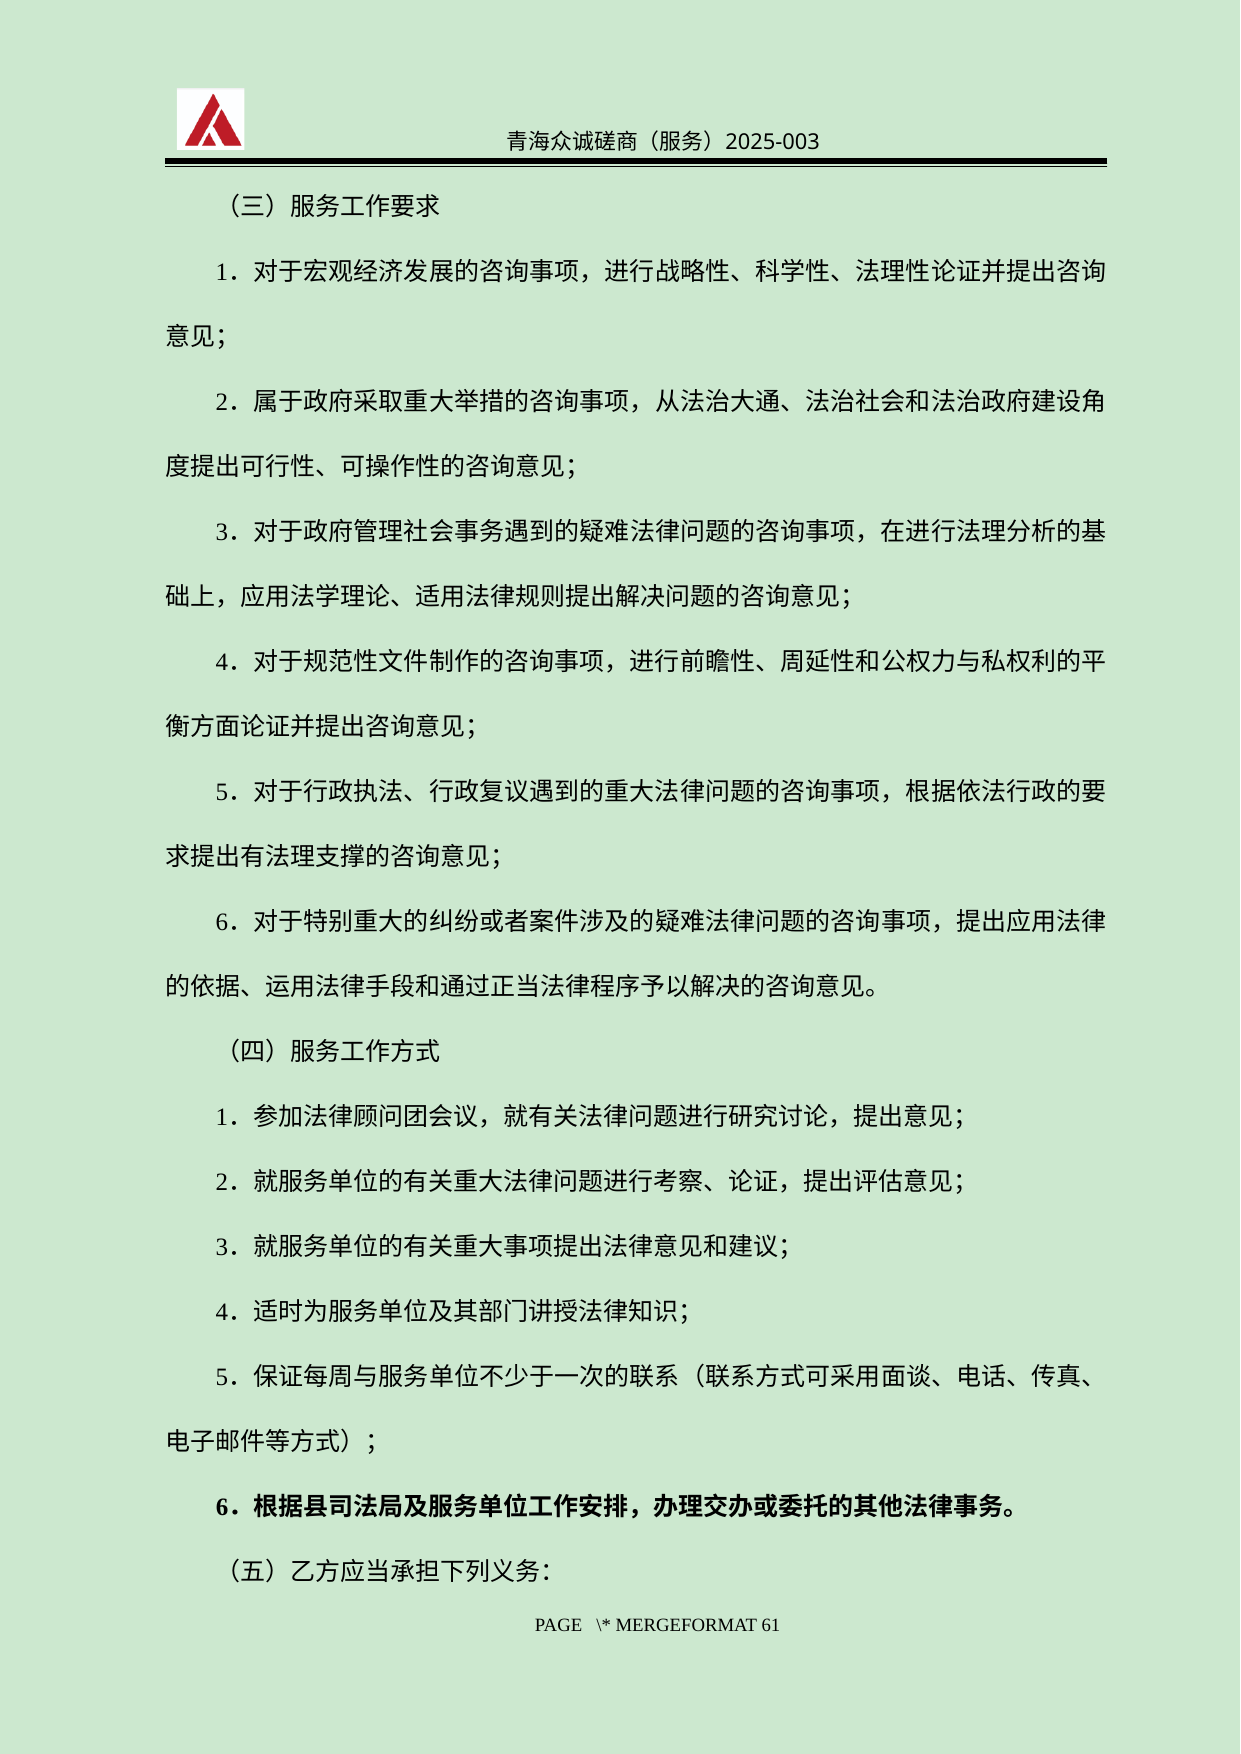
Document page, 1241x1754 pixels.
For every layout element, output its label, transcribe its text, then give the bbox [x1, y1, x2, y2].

text 2．属于政府采取重大举措的咨询事项，从法治大通、法治社会和法治政府建设角度提出可行性、可操作性的咨询意见； [165, 367, 1107, 497]
text 4．对于规范性文件制作的咨询事项，进行前瞻性、周延性和公权力与私权利的平衡方面论证并提出咨询意见； [165, 627, 1107, 757]
text 6．对于特别重大的纠纷或者案件涉及的疑难法律问题的咨询事项，提出应用法律的依据、运用法律手段和通过正当法律程序予以解决的咨询意见。 [165, 887, 1107, 1017]
text 3．就服务单位的有关重大事项提出法律意见和建议； [165, 1212, 1107, 1277]
text （五）乙方应当承担下列义务： [165, 1537, 1107, 1602]
text 3．对于政府管理社会事务遇到的疑难法律问题的咨询事项，在进行法理分析的基础上，应用法学理论、适用法律规则提出解决问题的咨询意见； [165, 497, 1107, 627]
picture [176, 88, 245, 150]
text 6．根据县司法局及服务单位工作安排，办理交办或委托的其他法律事务。 [165, 1472, 1107, 1537]
text （四）服务工作方式 [165, 1017, 1107, 1082]
text （三）服务工作要求 [165, 172, 1107, 237]
text 5．保证每周与服务单位不少于一次的联系（联系方式可采用面谈、电话、传真、电子邮件等方式）； [165, 1342, 1107, 1472]
text 1．对于宏观经济发展的咨询事项，进行战略性、科学性、法理性论证并提出咨询意见； [165, 237, 1107, 367]
text 4．适时为服务单位及其部门讲授法律知识； [165, 1277, 1107, 1342]
text 5．对于行政执法、行政复议遇到的重大法律问题的咨询事项，根据依法行政的要求提出有法理支撑的咨询意见； [165, 757, 1107, 887]
text 2．就服务单位的有关重大法律问题进行考察、论证，提出评估意见； [165, 1147, 1107, 1212]
text 1．参加法律顾问团会议，就有关法律问题进行研究讨论，提出意见； [165, 1082, 1107, 1147]
